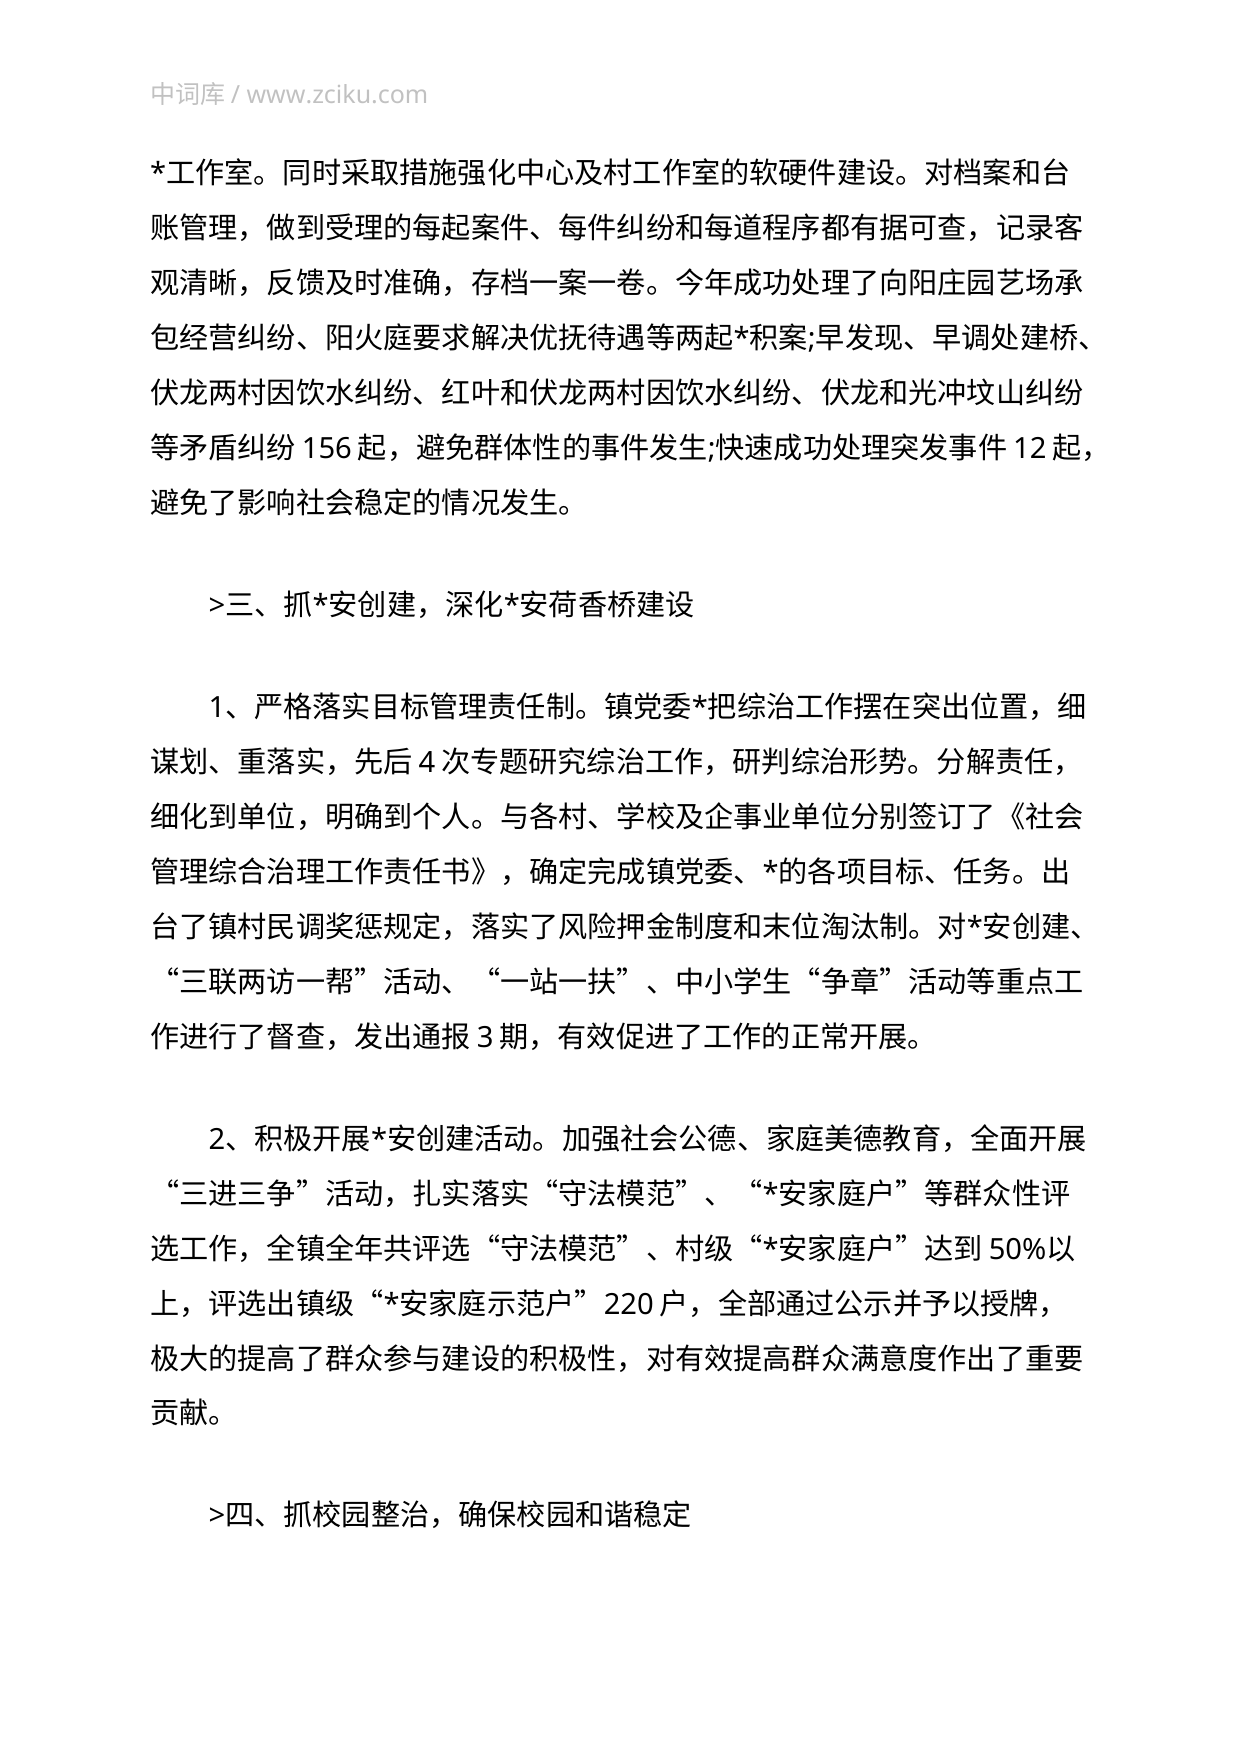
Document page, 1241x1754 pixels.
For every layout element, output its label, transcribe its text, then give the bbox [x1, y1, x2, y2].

text >三、抓*安创建，深化*安荷香桥建设 [150, 581, 1090, 624]
text >四、抓校园整治，确保校园和谐稳定 [150, 1492, 1090, 1534]
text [150, 150, 1090, 522]
text 2、积极开展*安创建活动。加强社会公德、家庭美德教育，全面开展“三进三争”活动，扎实落实“守法模范”、“*安家庭户”等群众性评选工作，全镇全年共评选“守法模范”、村级“*安家庭户”达到50%以上，评选出镇级“*安家庭示范户”220户，全部通过公示并予以授牌，极大的提高了群众参与建设的积极性，对有效提高群众满意度作出了重要贡献。 [150, 1115, 1090, 1432]
text 1、严格落实目标管理责任制。镇党委*把综治工作摆在突出位置，细谋划、重落实，先后4次专题研究综治工作，研判综治形势。分解责任，细化到单位，明确到个人。与各村、学校及企事业单位分别签订了《社会管理综合治理工作责任书》，确定完成镇党委、*的各项目标、任务。出台了镇村民调奖惩规定，落实了风险押金制度和末位淘汰制。对*安创建、“三联两访一帮”活动、“一站一扶”、中小学生“争章”活动等重点工作进行了督查，发出通报3期，有效促进了工作的正常开展。 [150, 683, 1090, 1056]
